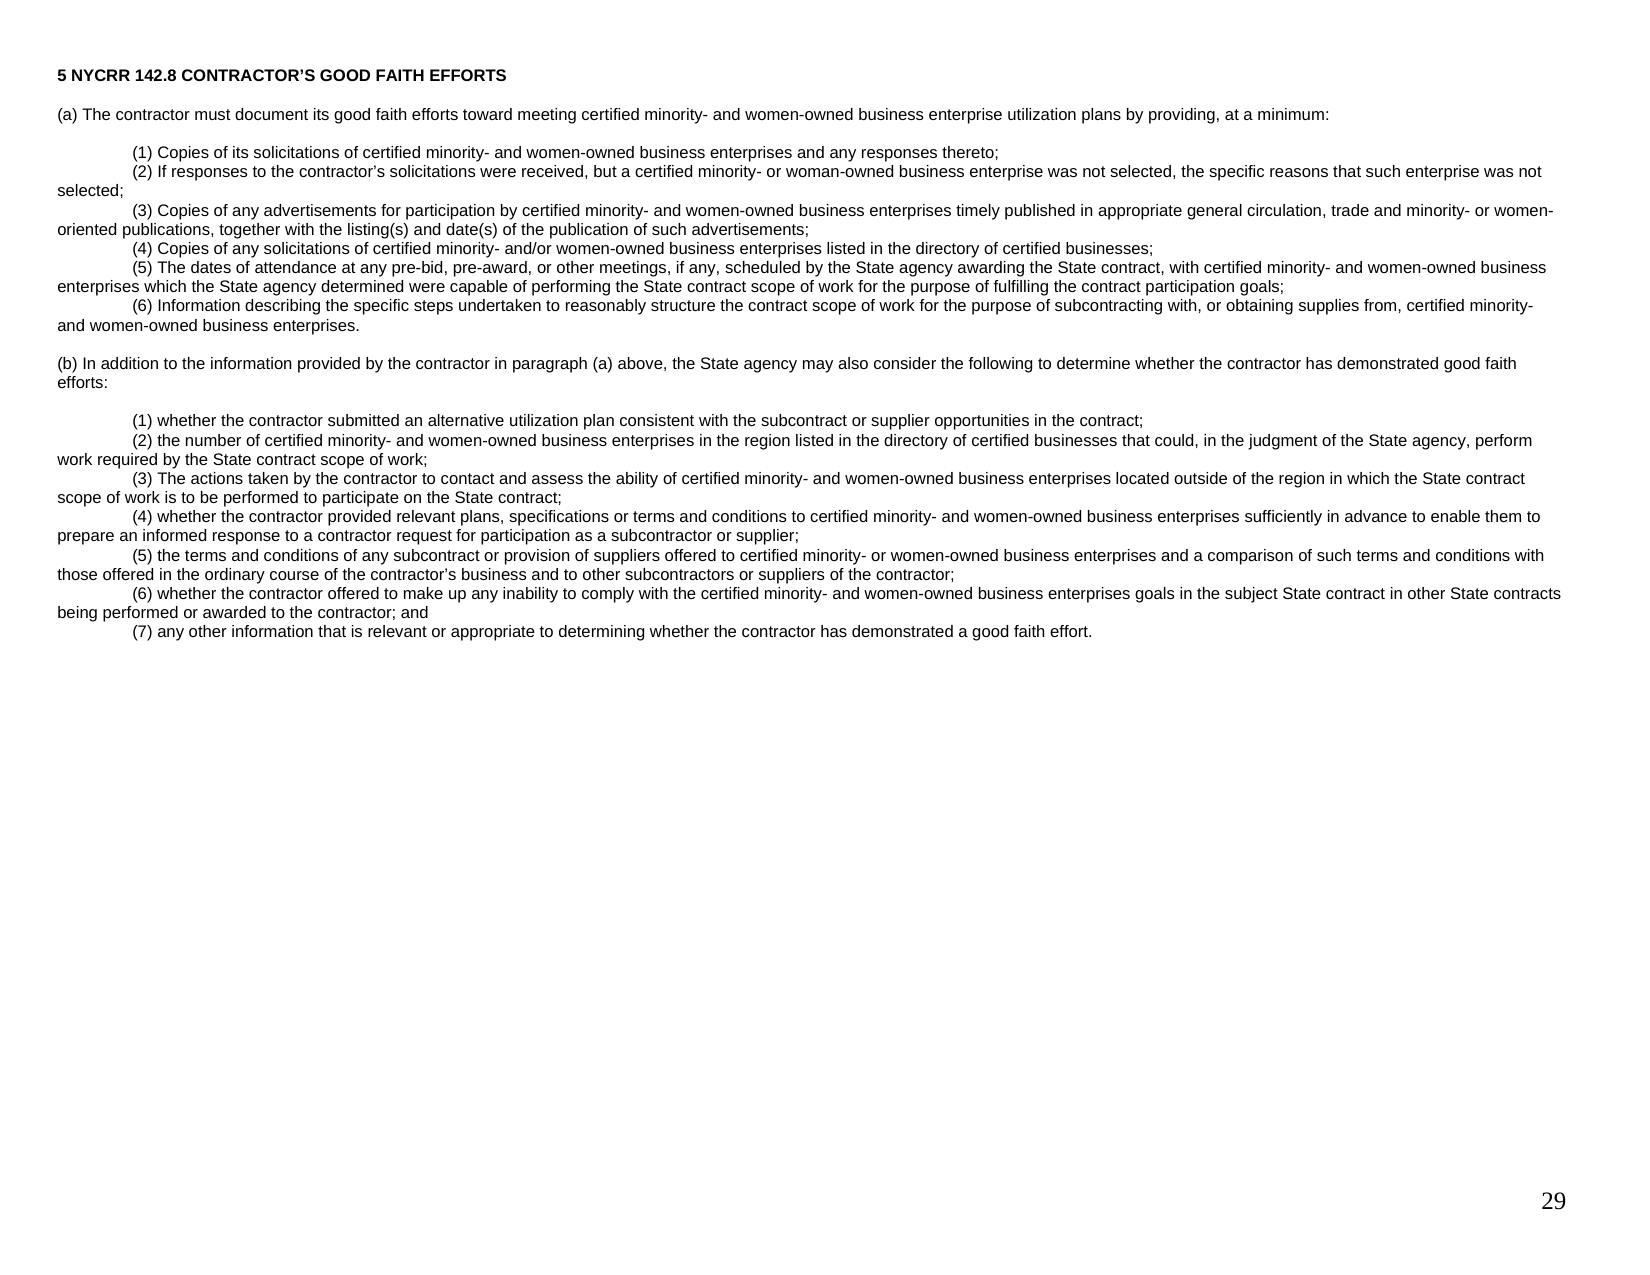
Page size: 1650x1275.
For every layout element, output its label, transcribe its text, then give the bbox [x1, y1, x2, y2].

text (1) Copies of its solicitations of certified minority- and women-owned business enterprises and any responses thereto; [57, 143, 1566, 162]
text 5 NYCRR 142.8 CONTRACTOR’S GOOD FAITH EFFORTS [57, 66, 1566, 85]
text (5) The dates of attendance at any pre-bid, pre-award, or other meetings, if any, scheduled by the State agency awarding the State contract, with certified minority- and women-owned business enterprises which the State agency determined were capable of performing the State contract scope of work for the purpose of fulfilling the contract participation goals; [57, 258, 1566, 296]
text (6) Information describing the specific steps undertaken to reasonably structure the contract scope of work for the purpose of subcontracting with, or obtaining supplies from, certified minority- and women-owned business enterprises. [57, 296, 1566, 334]
text (6) whether the contractor offered to make up any inability to comply with the certified minority- and women-owned business enterprises goals in the subject State contract in other State contracts being performed or awarded to the contractor; and [57, 584, 1566, 622]
text (7) any other information that is relevant or appropriate to determining whether the contractor has demonstrated a good faith effort. [57, 622, 1566, 641]
text (2) the number of certified minority- and women-owned business enterprises in the region listed in the directory of certified businesses that could, in the judgment of the State agency, perform work required by the State contract scope of work; [57, 430, 1566, 469]
text (5) the terms and conditions of any subcontract or provision of suppliers offered to certified minority- or women-owned business enterprises and a comparison of such terms and conditions with those offered in the ordinary course of the contractor’s business and to other subcontractors or suppliers of the contractor; [57, 545, 1566, 584]
text (1) whether the contractor submitted an alternative utilization plan consistent with the subcontract or supplier opportunities in the contract; [57, 411, 1566, 430]
text (b) In addition to the information provided by the contractor in paragraph (a) above, the State agency may also consider the following to determine whether the contractor has demonstrated good faith efforts: [57, 354, 1566, 392]
text (4) Copies of any solicitations of certified minority- and/or women-owned business enterprises listed in the directory of certified businesses; [57, 239, 1566, 258]
text (4) whether the contractor provided relevant plans, specifications or terms and conditions to certified minority- and women-owned business enterprises sufficiently in advance to enable them to prepare an informed response to a contractor request for participation as a subcontractor or supplier; [57, 507, 1566, 545]
text (a) The contractor must document its good faith efforts toward meeting certified minority- and women-owned business enterprise utilization plans by providing, at a minimum: [57, 104, 1566, 124]
text (3) The actions taken by the contractor to contact and assess the ability of certified minority- and women-owned business enterprises located outside of the region in which the State contract scope of work is to be performed to participate on the State contract; [57, 469, 1566, 507]
text (2) If responses to the contractor’s solicitations were received, but a certified minority- or woman-owned business enterprise was not selected, the specific reasons that such enterprise was not selected; [57, 162, 1566, 200]
text (3) Copies of any advertisements for participation by certified minority- and women-owned business enterprises timely published in appropriate general circulation, trade and minority- or women-oriented publications, together with the listing(s) and date(s) of the publication of such advertisements; [57, 200, 1566, 239]
